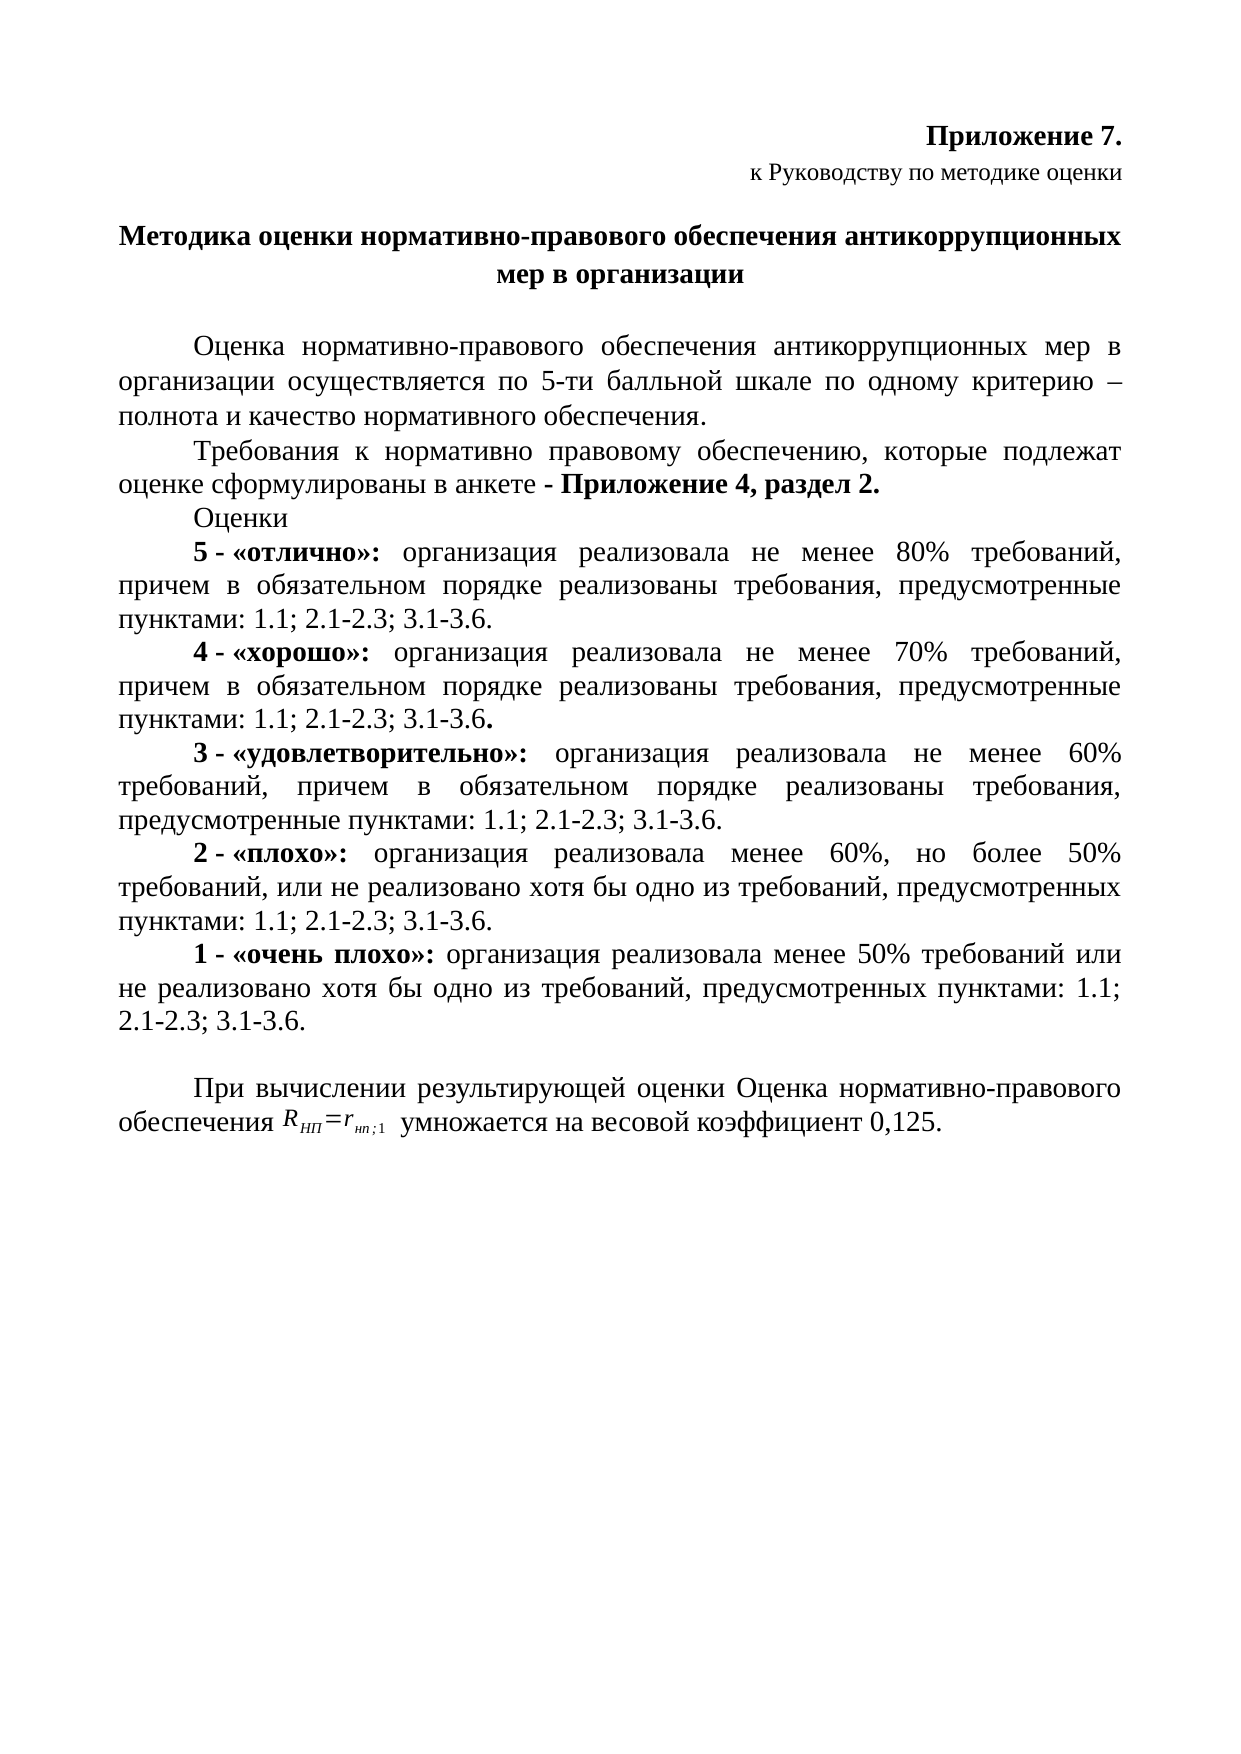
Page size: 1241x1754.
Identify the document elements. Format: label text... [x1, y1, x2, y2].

text Методика оценки нормативно-правового обеспечения антикоррупционных мер в организации [118, 218, 1122, 290]
text к Руководству по методике оценки [118, 157, 1122, 185]
text Приложение 7. [118, 118, 1122, 152]
text 4 - «хорошо»: организация реализовала не менее 70% требований, причем в обязательном порядке реализованы требования, предусмотренные пунктами: 1.1; 2.1-2.3; 3.1-3.6. [118, 634, 1122, 735]
text Требования к нормативно правовому обеспечению, которые подлежат оценке сформулированы в анкете - Приложение 4, раздел 2. [118, 433, 1122, 500]
text При вычислении результирующей оценки Оценка нормативно-правового обеспечения умножается на весовой коэффициент 0,125. [118, 1070, 1122, 1137]
text 1 - «очень плохо»: организация реализовала менее 50% требований или не реализовано хотя бы одно из требований, предусмотренных пунктами: 1.1; 2.1-2.3; 3.1-3.6. [118, 936, 1122, 1037]
text Оценки [118, 500, 1122, 534]
text 3 - «удовлетворительно»: организация реализовала не менее 60% требований, причем в обязательном порядке реализованы требования, предусмотренные пунктами: 1.1; 2.1-2.3; 3.1-3.6. [118, 735, 1122, 836]
text Оценка нормативно-правового обеспечения антикоррупционных мер в организации осуществляется по 5-ти балльной шкале по одному критерию – полнота и качество нормативного обеспечения. [118, 328, 1122, 433]
text 2 - «плохо»: организация реализовала менее 60%, но более 50% требований, или не реализовано хотя бы одно из требований, предусмотренных пунктами: 1.1; 2.1-2.3; 3.1-3.6. [118, 836, 1122, 936]
text 5 - «отлично»: организация реализовала не менее 80% требований, причем в обязательном порядке реализованы требования, предусмотренные пунктами: 1.1; 2.1-2.3; 3.1-3.6. [118, 534, 1122, 634]
